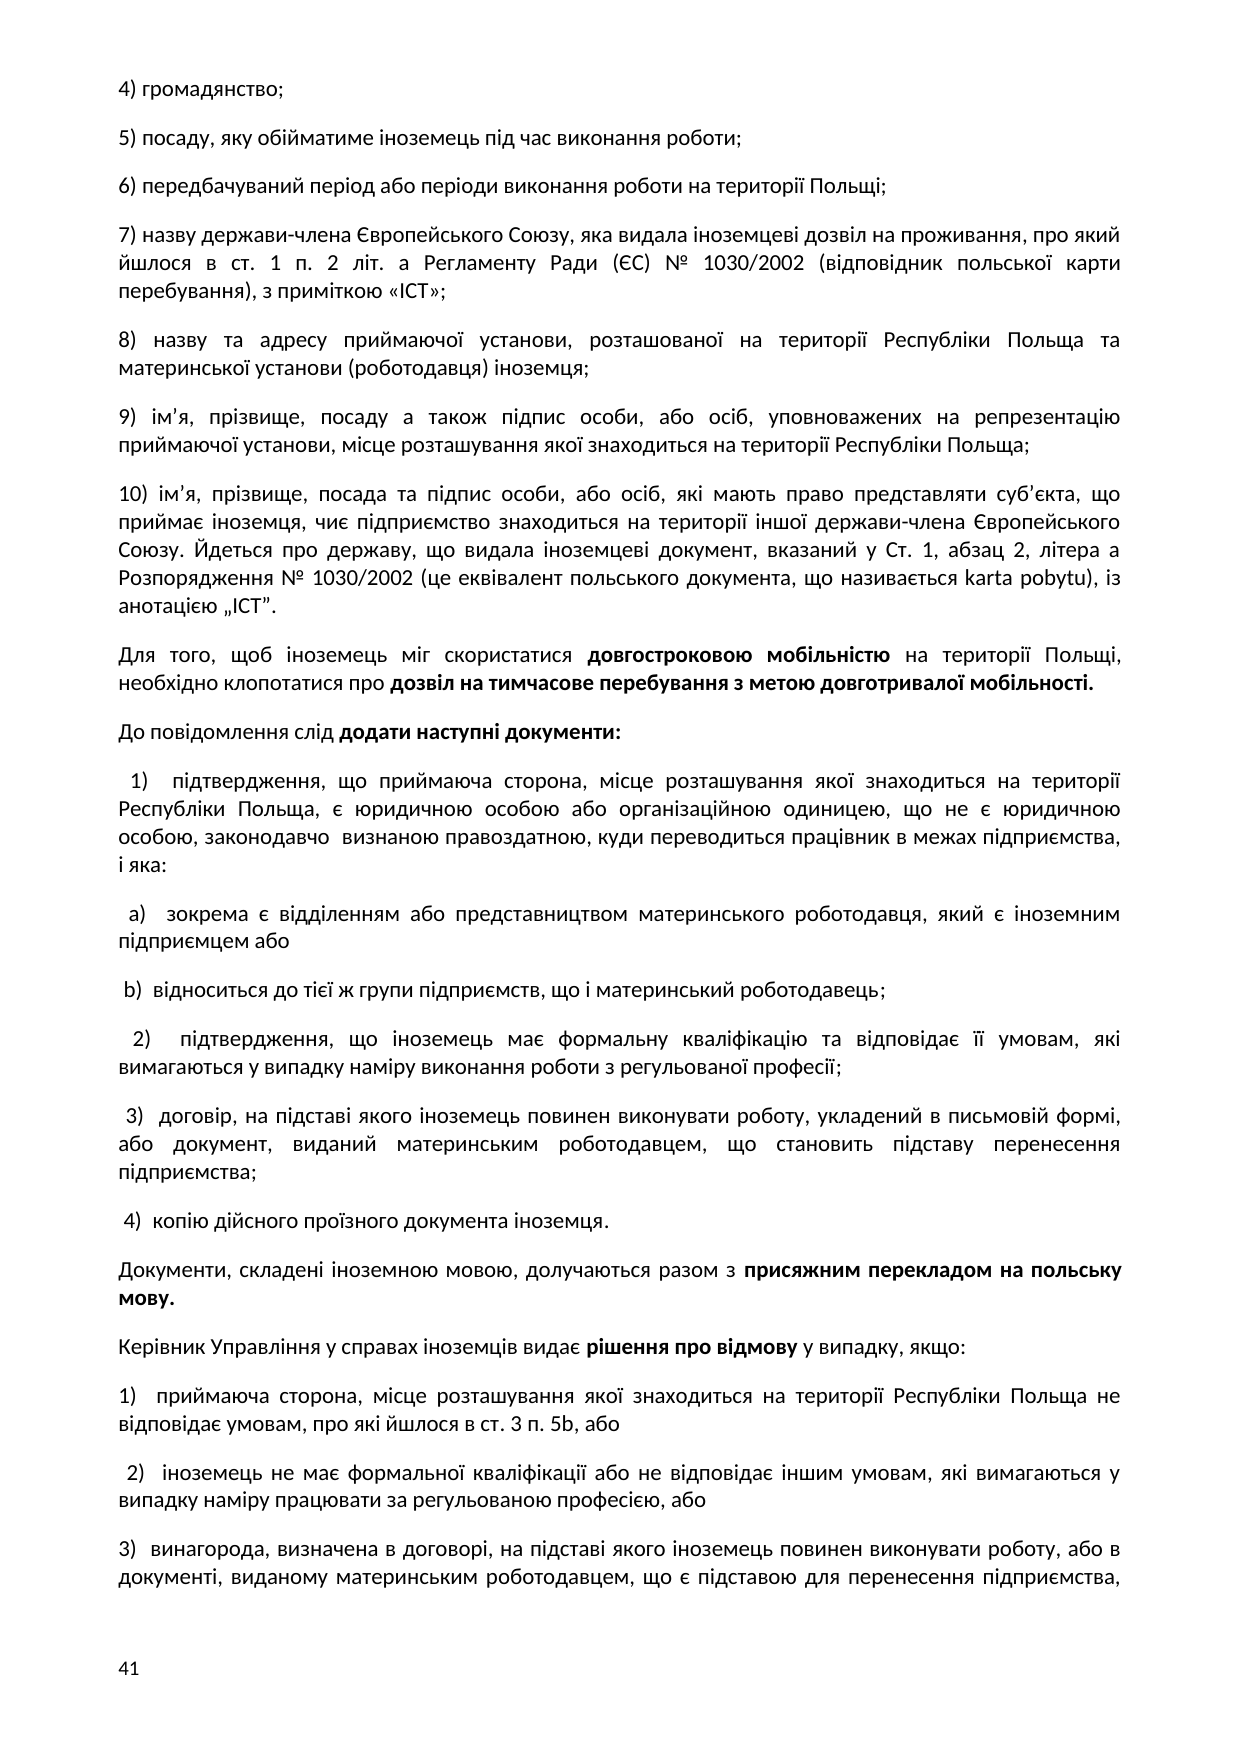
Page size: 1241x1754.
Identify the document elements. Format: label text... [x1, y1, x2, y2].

text 8) назву та адресу приймаючої установи, розташованої на території Республіки Польща та материнської установи (роботодавця) іноземця; [118, 325, 1122, 381]
text 9) ім’я, прізвище, посаду а також підпис особи, або осіб, уповноважених на репрезентацію приймаючої установи, місце розташування якої знаходиться на території Республіки Польща; [118, 402, 1122, 458]
text 4) копію дійсного проїзного документа іноземця. [118, 1206, 1122, 1234]
text До повідомлення слід додати наступні документи: [118, 717, 1122, 745]
text Для того, щоб іноземець міг скористатися довгостроковою мобільністю на території Польщі, необхідно клопотатися про дозвіл на тимчасове перебування з метою довготривалої мобільності. [118, 640, 1122, 696]
text 2) підтвердження, що іноземець має формальну кваліфікацію та відповідає її умовам, які вимагаються у випадку наміру виконання роботи з регульованої професії; [118, 1024, 1122, 1080]
text 6) передбачуваний період або періоди виконання роботи на території Польщі; [118, 172, 1122, 199]
text 4) громадянство; [118, 74, 1122, 102]
text 2) іноземець не має формальної кваліфікації або не відповідає іншим умовам, які вимагаються у випадку наміру працювати за регульованою професією, або [118, 1458, 1122, 1514]
text Керівник Управління у справах іноземців видає рішення про відмову у випадку, якщо: [118, 1332, 1122, 1360]
text a) зокрема є відділенням або представництвом материнського роботодавця, який є іноземним підприємцем або [118, 899, 1122, 955]
text 7) назву держави-члена Європейського Союзу, яка видала іноземцеві дозвіл на проживання, про який йшлося в ст. 1 п. 2 літ. а Регламенту Ради (ЄС) № 1030/2002 (відповідник польської карти перебування), з приміткою «ICT»; [118, 220, 1122, 304]
text Документи, складені іноземною мовою, долучаються разом з присяжним перекладом на польську мову. [118, 1255, 1122, 1311]
text 1) підтвердження, що приймаюча сторона, місце розташування якої знаходиться на території Республіки Польща, є юридичною особою або організаційною одиницею, що не є юридичною особою, законодавчо визнаною правоздатною, куди переводиться працівник в межах підприємства, і яка: [118, 766, 1122, 878]
text 10) ім’я, прізвище, посада та підпис особи, або осіб, які мають право представляти суб’єкта, що приймає іноземця, чиє підприємство знаходиться на території іншої держави-члена Європейського Союзу. Йдеться про державу, що видала іноземцеві документ, вказаний у Ст. 1, абзац 2, літера a Розпорядження № 1030/2002 (це еквівалент польського документа, що називається karta pobytu), із анотацією „ICT”. [118, 479, 1122, 619]
text 5) посаду, яку обійматиме іноземець під час виконання роботи; [118, 123, 1122, 151]
text 3) договір, на підставі якого іноземець повинен виконувати роботу, укладений в письмовій формі, або документ, виданий материнським роботодавцем, що становить підставу перенесення підприємства; [118, 1101, 1122, 1185]
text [118, 1534, 1122, 1591]
text 1) приймаюча сторона, місце розташування якої знаходиться на території Республіки Польща не відповідає умовам, про які йшлося в ст. 3 п. 5b, або [118, 1381, 1122, 1437]
text b) відноситься до тієї ж групи підприємств, що і материнський роботодавець; [118, 976, 1122, 1003]
